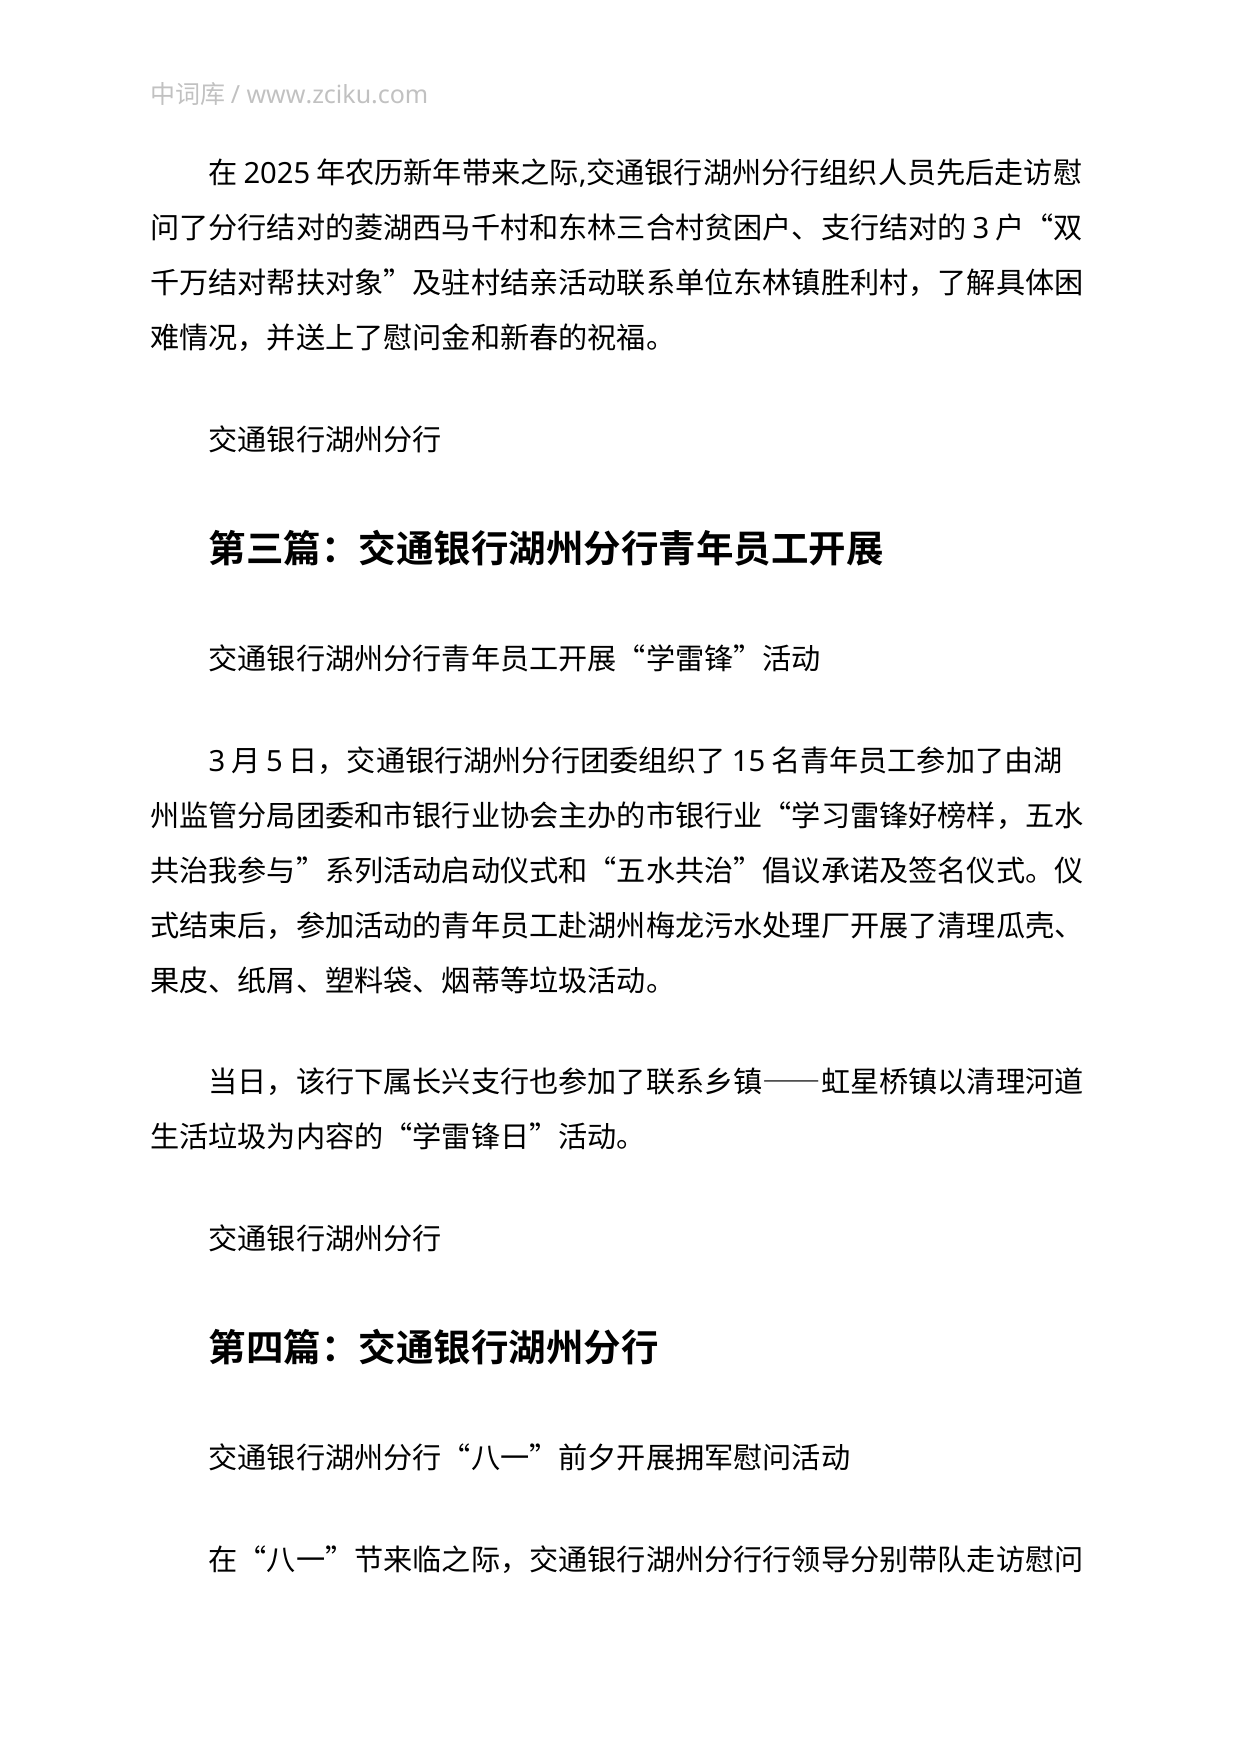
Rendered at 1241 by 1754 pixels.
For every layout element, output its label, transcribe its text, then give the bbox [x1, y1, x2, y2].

text 交通银行湖州分行 [150, 1216, 1090, 1258]
text 第四篇：交通银行湖州分行 [150, 1317, 1090, 1372]
text 交通银行湖州分行 [150, 417, 1090, 459]
text 当日，该行下属长兴支行也参加了联系乡镇——虹星桥镇以清理河道生活垃圾为内容的“学雷锋日”活动。 [150, 1059, 1090, 1156]
text 3月5日，交通银行湖州分行团委组织了15名青年员工参加了由湖州监管分局团委和市银行业协会主办的市银行业“学习雷锋好榜样，五水共治我参与”系列活动启动仪式和“五水共治”倡议承诺及签名仪式。仪式结束后，参加活动的青年员工赴湖州梅龙污水处理厂开展了清理瓜壳、果皮、纸屑、塑料袋、烟蒂等垃圾活动。 [150, 738, 1090, 999]
text 第三篇：交通银行湖州分行青年员工开展 [150, 518, 1090, 573]
text 交通银行湖州分行青年员工开展“学雷锋”活动 [150, 636, 1090, 678]
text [150, 1537, 1090, 1579]
text 交通银行湖州分行“八一”前夕开展拥军慰问活动 [150, 1435, 1090, 1477]
text 在2025年农历新年带来之际,交通银行湖州分行组织人员先后走访慰问了分行结对的菱湖西马千村和东林三合村贫困户、支行结对的3户“双千万结对帮扶对象”及驻村结亲活动联系单位东林镇胜利村，了解具体困难情况，并送上了慰问金和新春的祝福。 [150, 150, 1090, 357]
